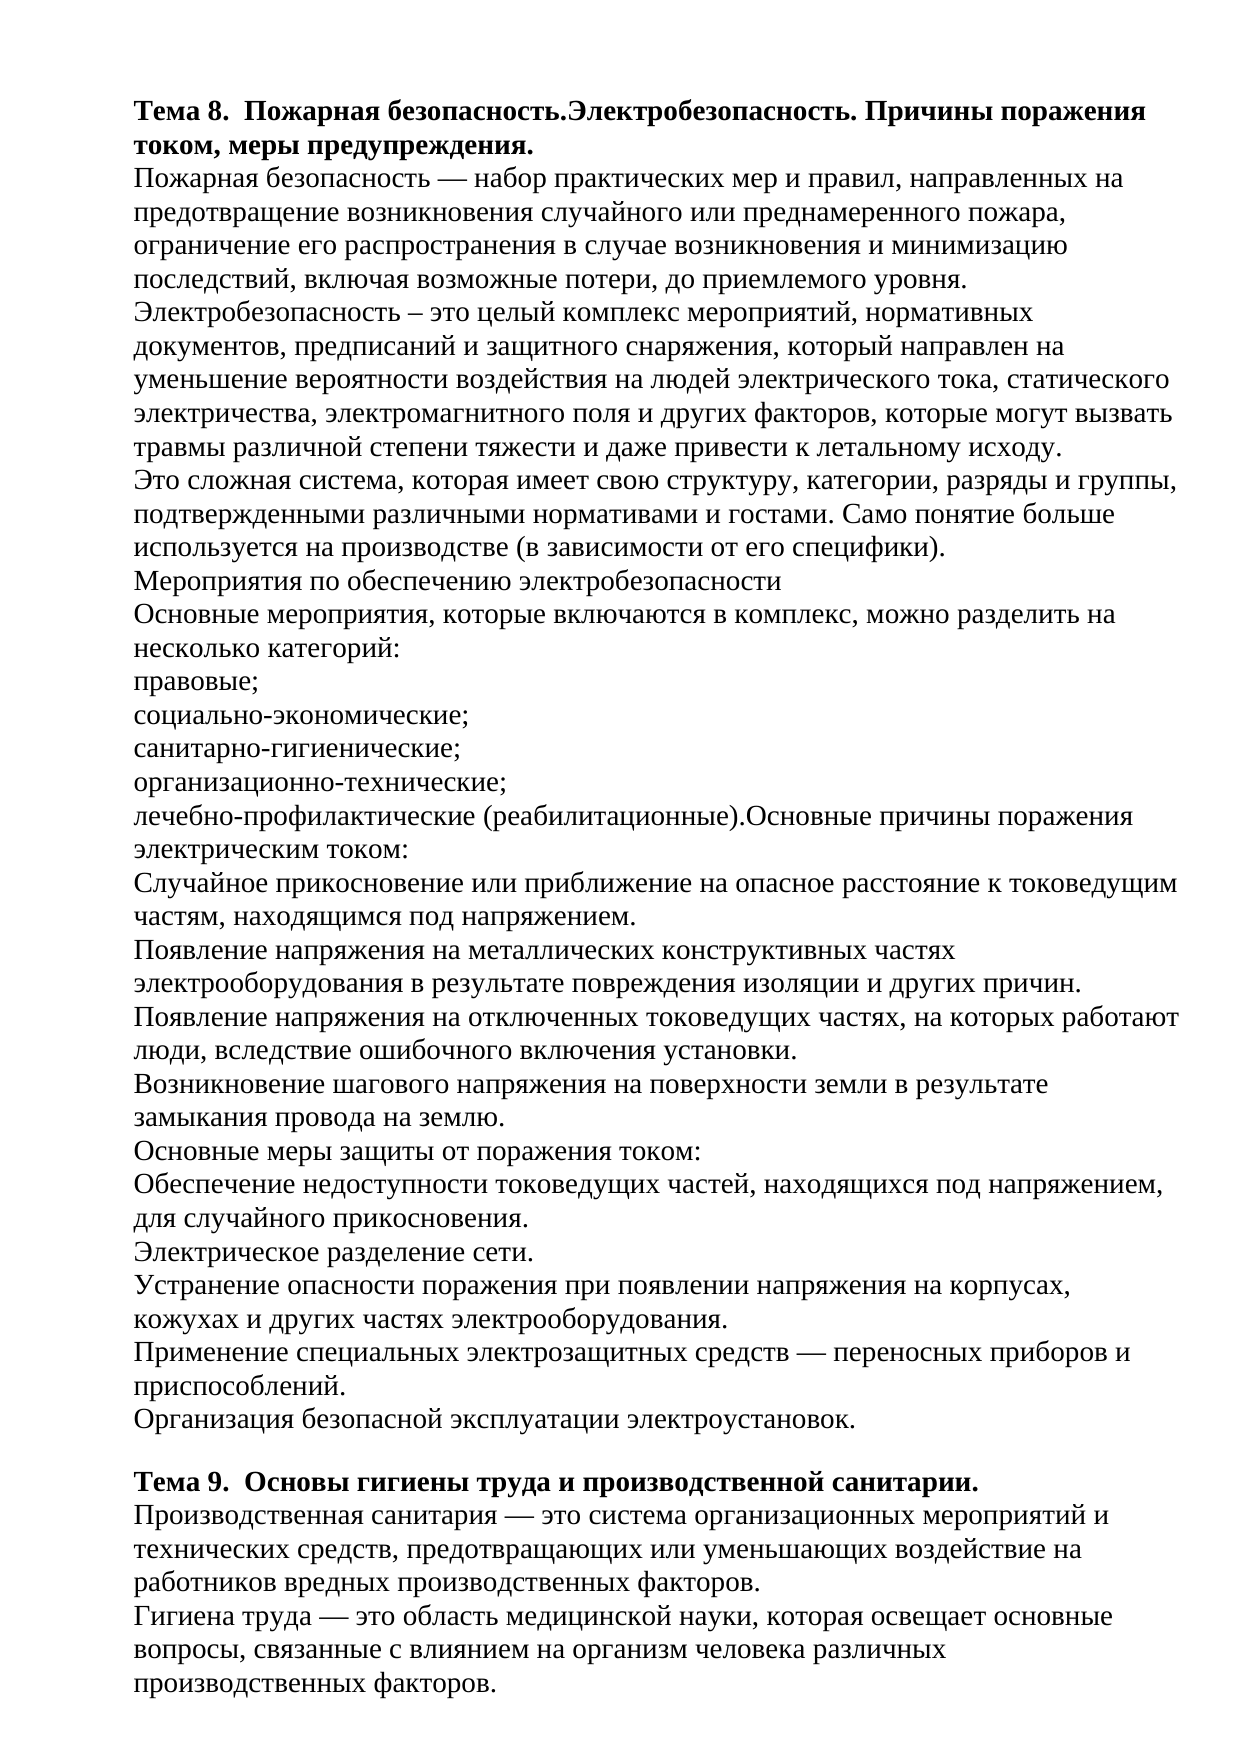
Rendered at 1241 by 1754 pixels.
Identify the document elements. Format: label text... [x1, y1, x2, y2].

text Появление напряжения на металлических конструктивных частях электрооборудования в результате повреждения изоляции и других причин. [133, 932, 1181, 999]
text социально-экономические; [133, 697, 1181, 731]
text Появление напряжения на отключенных токоведущих частях, на которых работают люди, вследствие ошибочного включения установки. [133, 999, 1181, 1066]
text Гигиена труда — это область медицинской науки, которая освещает основные вопросы, связанные с влиянием на организм человека различных производственных факторов. [133, 1598, 1181, 1698]
text лечебно-профилактические (реабилитационные).Основные причины поражения электрическим током: [133, 798, 1181, 865]
text правовые; [133, 663, 1181, 697]
text Случайное прикосновение или приближение на опасное расстояние к токоведущим частям, находящимся под напряжением. [133, 865, 1181, 932]
text Применение специальных электрозащитных средств — переносных приборов и приспособлений. [133, 1334, 1181, 1401]
text Пожарная безопасность — набор практических мер и правил, направленных на предотвращение возникновения случайного или преднамеренного пожара, ограничение его распространения в случае возникновения и минимизацию последствий, включая возможные потери, до приемлемого уровня. [133, 160, 1181, 294]
text Основные мероприятия, которые включаются в комплекс, можно разделить на несколько категорий: [133, 596, 1181, 663]
text Основные меры защиты от поражения током: [133, 1133, 1181, 1167]
text санитарно-гигиенические; [133, 731, 1181, 764]
text Это сложная система, которая имеет свою структуру, категории, разряды и группы, подтвержденными различными нормативами и гостами. Само понятие больше используется на производстве (в зависимости от его специфики). [133, 462, 1181, 563]
text Электрическое разделение сети. [133, 1234, 1181, 1267]
text Производственная санитария — это система организационных мероприятий и технических средств, предотвращающих или уменьшающих воздействие на работников вредных производственных факторов. [133, 1497, 1181, 1598]
text Тема 8. Пожарная безопасность.Электробезопасность. Причины поражения током, меры предупреждения. [133, 93, 1181, 160]
text Электробезопасность – это целый комплекс мероприятий, нормативных документов, предписаний и защитного снаряжения, который направлен на уменьшение вероятности воздействия на людей электрического тока, статического электричества, электромагнитного поля и других факторов, которые могут вызвать травмы различной степени тяжести и даже привести к летальному исходу. [133, 294, 1181, 462]
text организационно-технические; [133, 764, 1181, 798]
text Устранение опасности поражения при появлении напряжения на корпусах, кожухах и других частях электрооборудования. [133, 1267, 1181, 1334]
text Обеспечение недоступности токоведущих частей, находящихся под напряжением, для случайного прикосновения. [133, 1167, 1181, 1234]
text Мероприятия по обеспечению электробезопасности [133, 563, 1181, 596]
text Тема 9. Основы гигиены труда и производственной санитарии. [133, 1464, 1181, 1497]
text Возникновение шагового напряжения на поверхности земли в результате замыкания провода на землю. [133, 1066, 1181, 1133]
text Организация безопасной эксплуатации электроустановок. [133, 1401, 1181, 1435]
